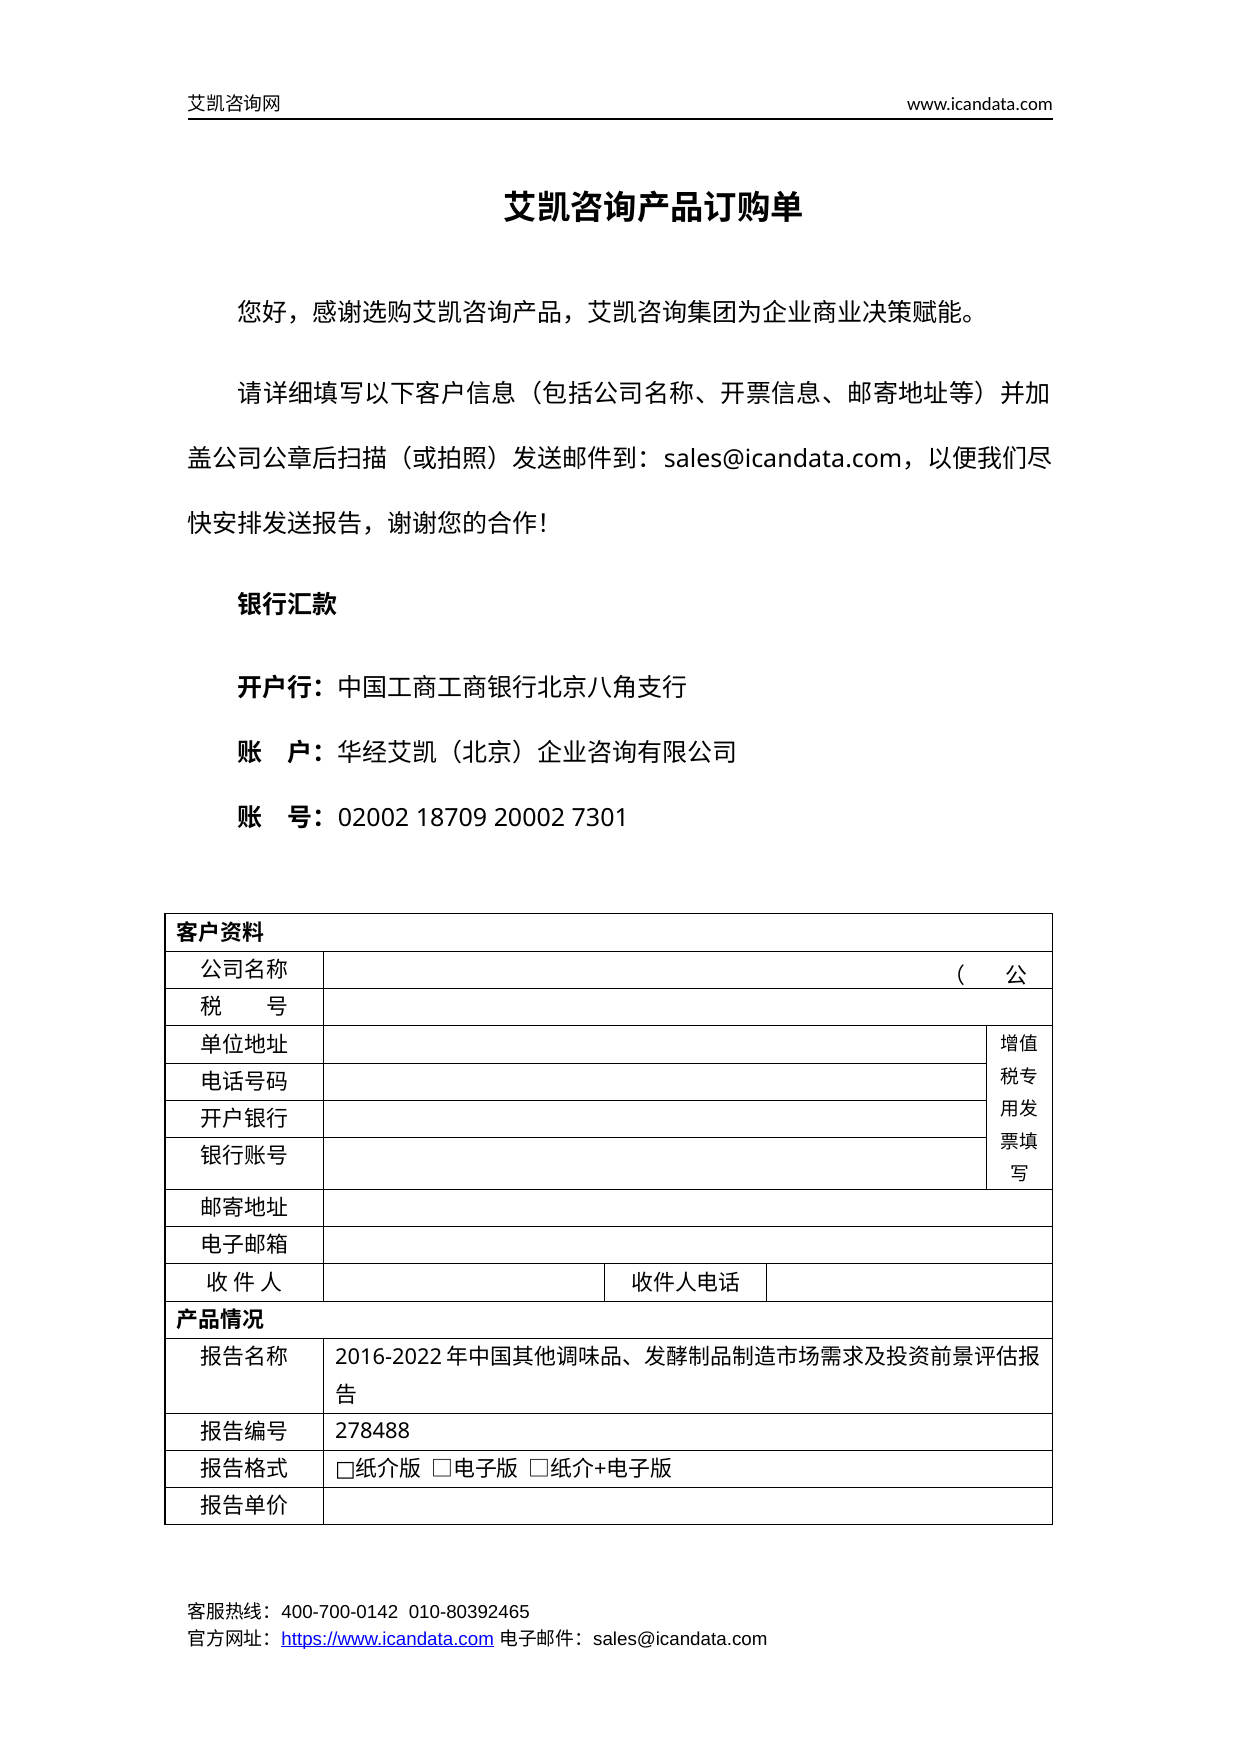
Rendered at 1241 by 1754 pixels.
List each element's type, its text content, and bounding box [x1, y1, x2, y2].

table_cell 增值税专用发票填写 [987, 1026, 1052, 1189]
table_cell 报告编号 [166, 1414, 323, 1450]
table_cell 税 号 [166, 989, 323, 1025]
table_cell [324, 1227, 1052, 1263]
table_cell 2016-2022年中国其他调味品、发酵制品制造市场需求及投资前景评估报告 [324, 1339, 1052, 1412]
table_cell 报告格式 [166, 1451, 323, 1487]
table_cell 电子邮箱 [166, 1227, 323, 1263]
table_cell [324, 1488, 1052, 1524]
table_cell 公司名称 [166, 952, 323, 988]
table_cell 单位地址 [166, 1026, 323, 1062]
table_cell [324, 1190, 1052, 1226]
text 请详细填写以下客户信息（包括公司名称、开票信息、邮寄地址等）并加盖公司公章后扫描（或拍照）发送邮件到：sales@icandata.com，以便我们尽快安排发送报告，谢谢您的合作！ [187, 359, 1053, 554]
table_cell [324, 1101, 986, 1137]
table_cell 收 件 人 [166, 1264, 323, 1301]
text 您好，感谢选购艾凯咨询产品，艾凯咨询集团为企业商业决策赋能。 [187, 278, 1053, 343]
table_cell □纸介版 □电子版 □纸介+电子版 [324, 1451, 1052, 1487]
table_cell 278488 [324, 1414, 1052, 1450]
table_cell 邮寄地址 [166, 1190, 323, 1226]
table_cell 报告名称 [166, 1339, 323, 1412]
table_cell [324, 1264, 604, 1301]
table_header 客户资料 [166, 914, 1052, 951]
table_cell 电话号码 [166, 1064, 323, 1100]
text 银行汇款 [187, 570, 1053, 635]
table_cell [324, 952, 1052, 988]
table_cell [324, 1026, 986, 1062]
table_cell 银行账号 [166, 1138, 323, 1189]
text 艾凯咨询产品订购单 [187, 172, 1053, 237]
table_cell [767, 1264, 1052, 1301]
table_cell 产品情况 [166, 1302, 1052, 1338]
table_cell [324, 1138, 986, 1189]
table_cell 开户银行 [166, 1101, 323, 1137]
text 账 户：华经艾凯（北京）企业咨询有限公司 [187, 718, 1053, 783]
text 开户行：中国工商工商银行北京八角支行 [187, 653, 1053, 718]
table_cell [324, 1064, 986, 1100]
text 账 号：02002 18709 20002 7301 [187, 783, 1053, 848]
table_cell 报告单价 [166, 1488, 323, 1524]
table_cell [324, 989, 1052, 1025]
table_cell 收件人电话 [605, 1264, 766, 1301]
